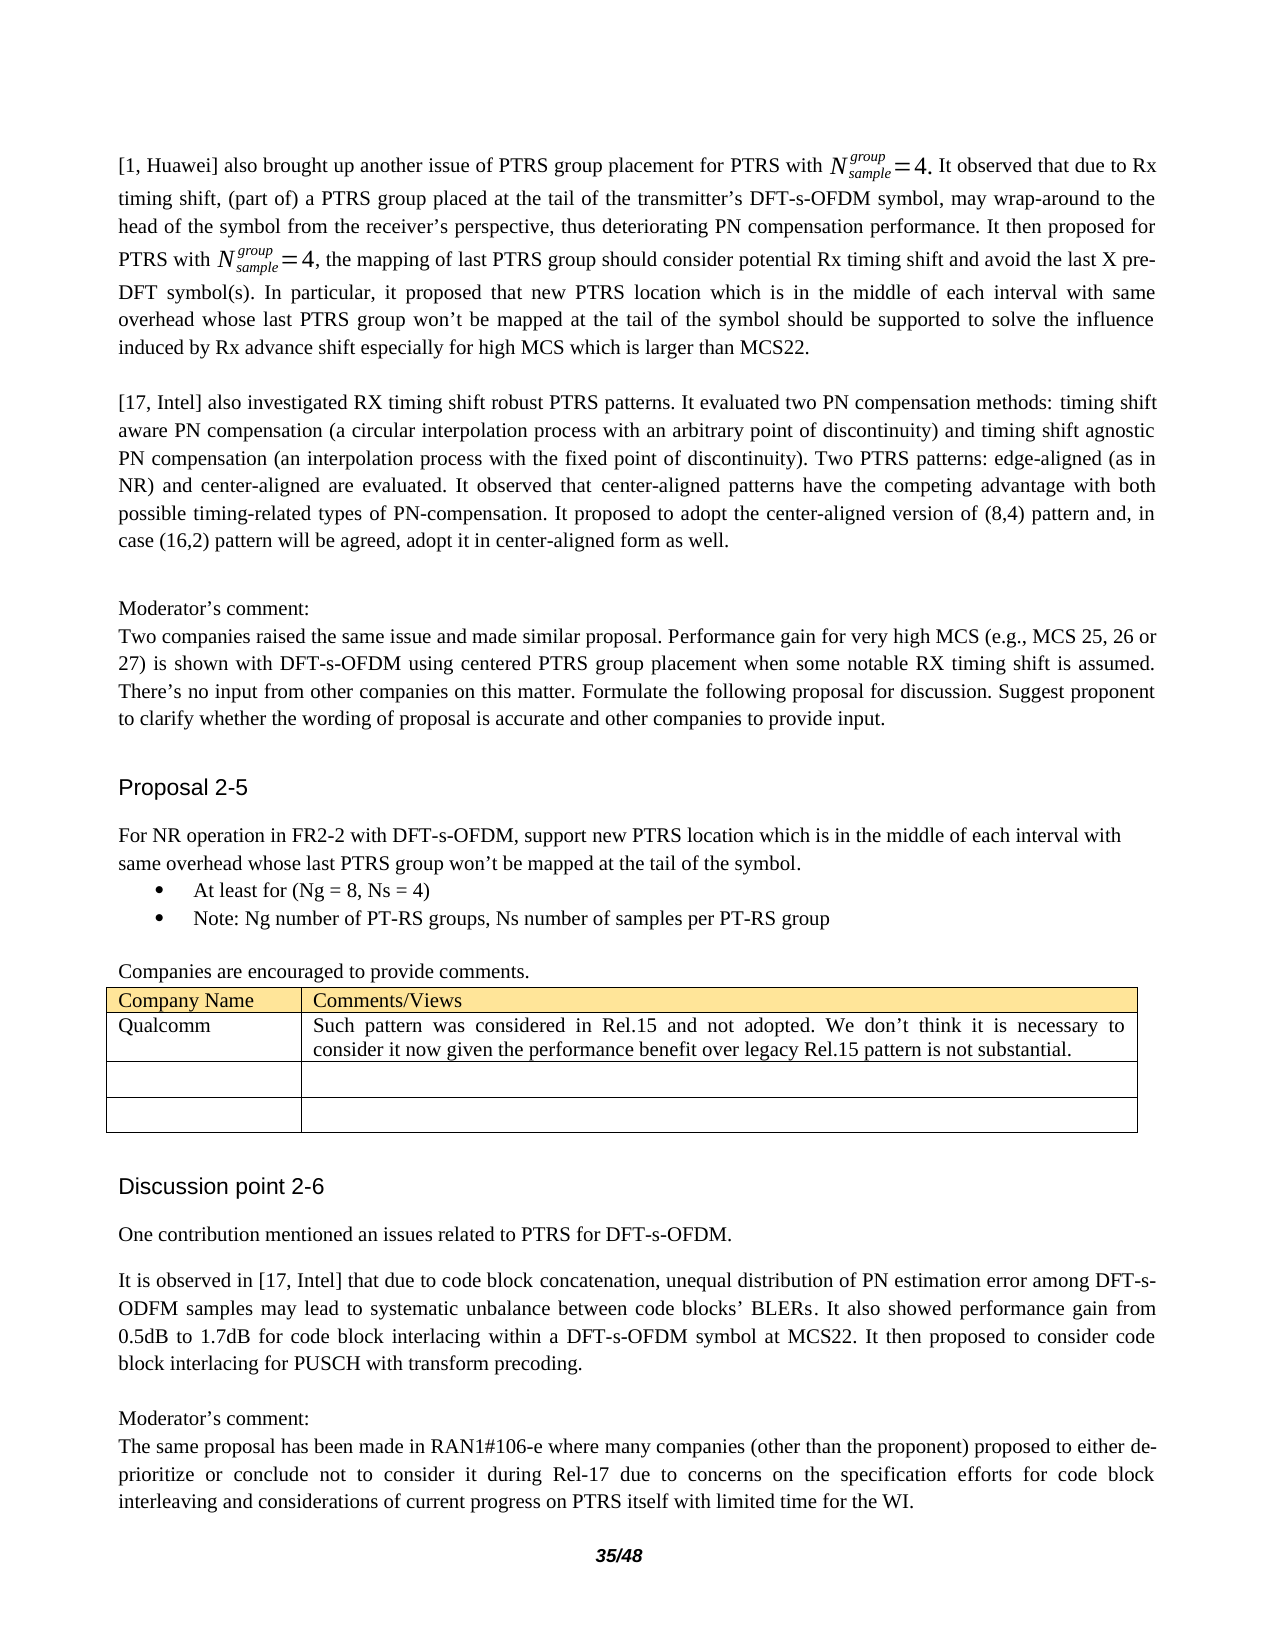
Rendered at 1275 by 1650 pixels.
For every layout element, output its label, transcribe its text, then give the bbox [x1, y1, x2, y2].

text One contribution mentioned an issues related to PTRS for DFT-s-OFDM. [118, 1222, 1157, 1246]
table_cell [107, 1098, 301, 1132]
text The same proposal has been made in RAN1#106-e where many companies (other than the proponent) proposed to either de-prioritize or conclude not to consider it during Rel-17 due to concerns on the specification efforts for code block interleaving and considerations of current progress on PTRS itself with limited time for the WI. [118, 1434, 1157, 1513]
text For NR operation in FR2-2 with DFT-s-OFDM, support new PTRS location which is in the middle of each interval with same overhead whose last PTRS group won’t be mapped at the tail of the symbol. [118, 823, 1157, 875]
text Moderator’s comment: [118, 1406, 1157, 1430]
table_cell Such pattern was considered in Rel.15 and not adopted. We don’t think it is necessary to consider it now given the performance benefit over legacy Rel.15 pattern is not substantial. [302, 1013, 1137, 1061]
table_header Comments/Views [302, 988, 1137, 1012]
text [17, Intel] also investigated RX timing shift robust PTRS patterns. It evaluated two PN compensation methods: timing shift aware PN compensation (a circular interpolation process with an arbitrary point of discontinuity) and timing shift agnostic PN compensation (an interpolation process with the fixed point of discontinuity). Two PTRS patterns: edge-aligned (as in NR) and center-aligned are evaluated. It observed that center-aligned patterns have the competing advantage with both possible timing-related types of PN-compensation. It proposed to adopt the center-aligned version of (8,4) pattern and, in case (16,2) pattern will be agreed, adopt it in center-aligned form as well. [118, 390, 1157, 552]
table_cell [107, 1062, 301, 1097]
text Moderator’s comment: [118, 596, 1157, 620]
table_cell [302, 1062, 1137, 1097]
text Two companies raised the same issue and made similar proposal. Performance gain for very high MCS (e.g., MCS 25, 26 or 27) is shown with DFT-s-OFDM using centered PTRS group placement when some notable RX timing shift is assumed. There’s no input from other companies on this matter. Formulate the following proposal for discussion. Suggest proponent to clarify whether the wording of proposal is accurate and other companies to provide input. [118, 623, 1157, 730]
text Companies are encouraged to provide comments. [118, 959, 1157, 983]
subtitle Discussion point 2-6 [118, 1173, 1157, 1199]
text It is observed in [17, Intel] that due to code block concatenation, unequal distribution of PN estimation error among DFT-s-ODFM samples may lead to systematic unbalance between code blocks’ BLERs. It also showed performance gain from 0.5dB to 1.7dB for code block interlacing within a DFT-s-OFDM symbol at MCS22. It then proposed to consider code block interlacing for PUSCH with transform precoding. [118, 1268, 1157, 1375]
text [1, Huawei] also brought up another issue of PTRS group placement for PTRS with It observed that due to Rx timing shift, (part of) a PTRS group placed at the tail of the transmitter’s DFT-s-OFDM symbol, may wrap-around to the head of the symbol from the receiver’s perspective, thus deteriorating PN compensation performance. It then proposed for PTRS with , the mapping of last PTRS group should consider potential Rx timing shift and avoid the last X pre-DFT symbol(s). In particular, it proposed that new PTRS location which is in the middle of each interval with same overhead whose last PTRS group won’t be mapped at the tail of the symbol should be supported to solve the influence induced by Rx advance shift especially for high MCS which is larger than MCS22. [118, 148, 1157, 359]
list At least for (Ng = 8, Ns = 4) [156, 878, 1157, 902]
table_cell Qualcomm [107, 1013, 301, 1061]
list Note: Ng number of PT-RS groups, Ns number of samples per PT-RS group [156, 906, 1157, 930]
subtitle Proposal 2-5 [118, 774, 1157, 800]
table_cell [302, 1098, 1137, 1132]
table_header Company Name [107, 988, 301, 1012]
